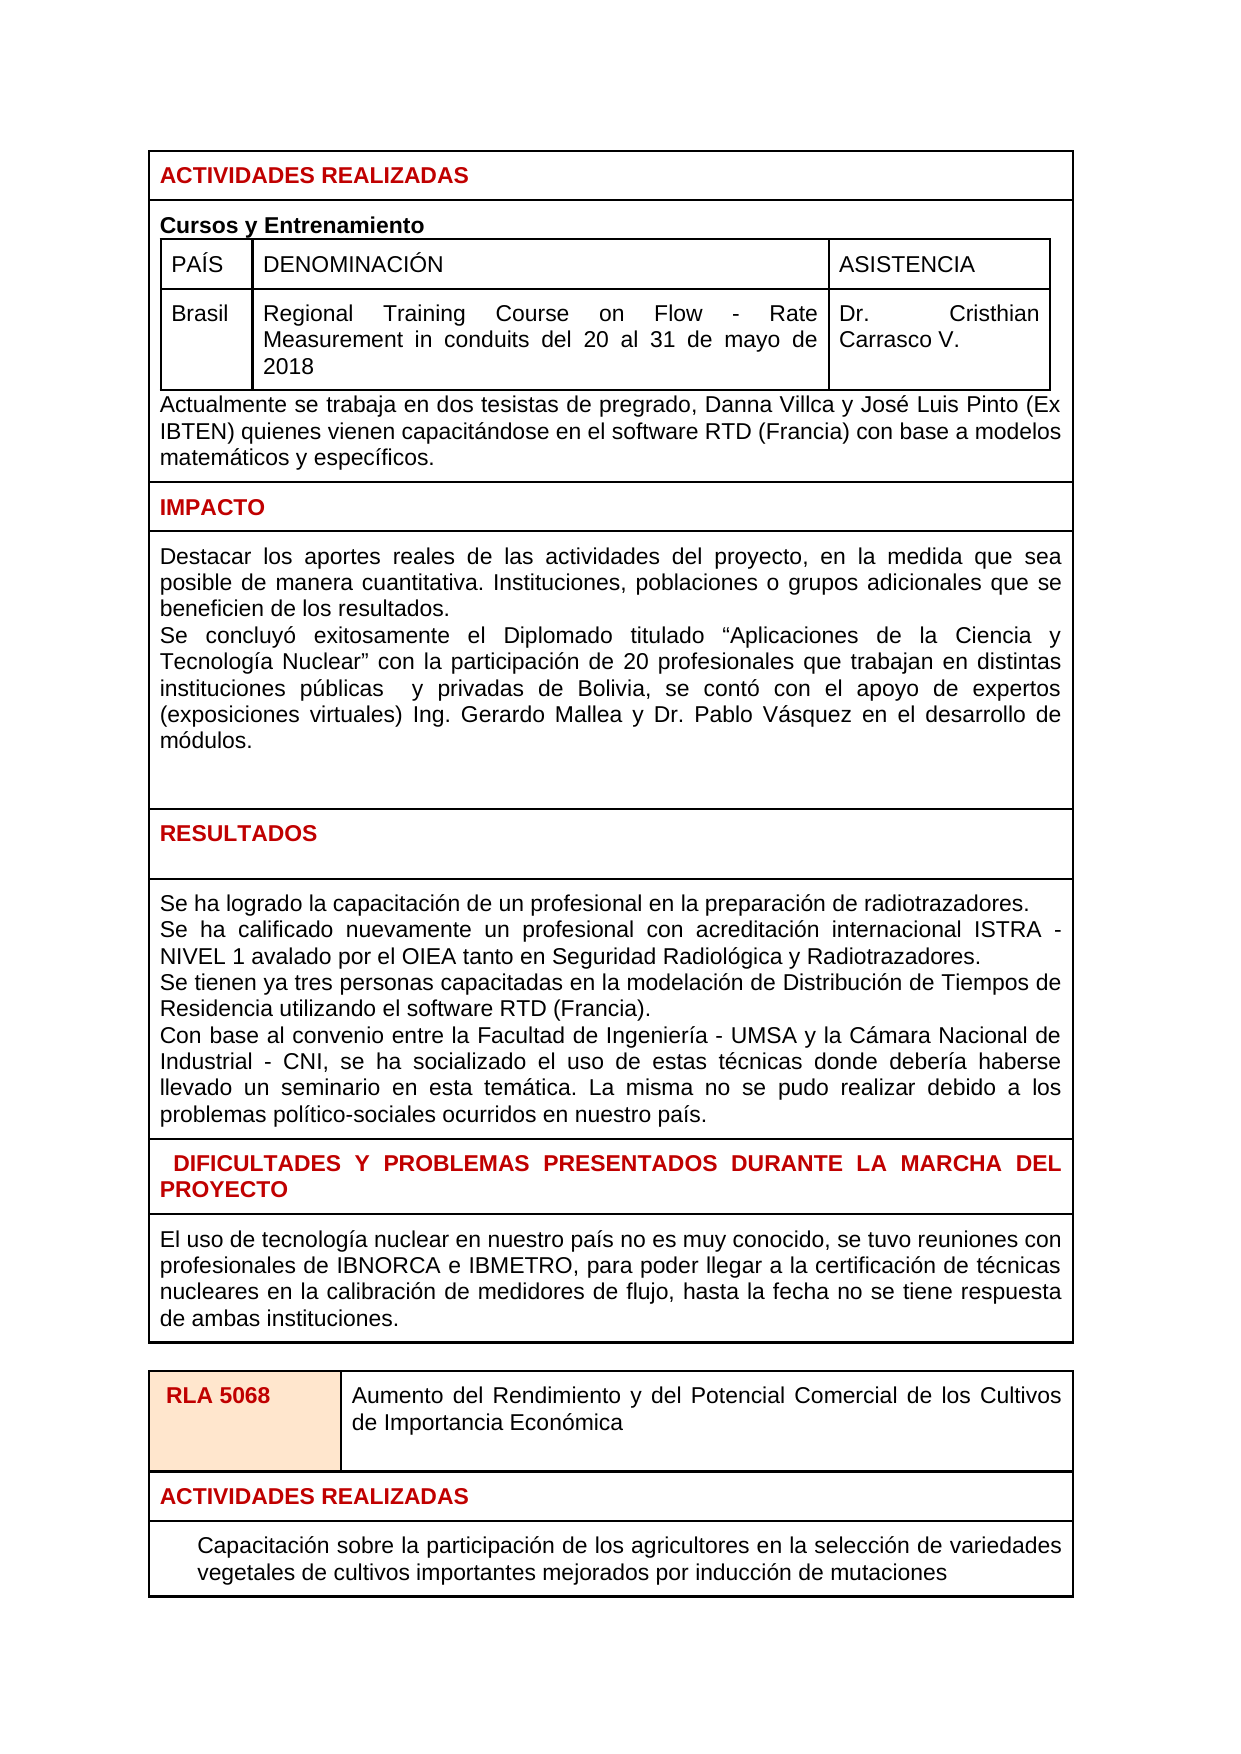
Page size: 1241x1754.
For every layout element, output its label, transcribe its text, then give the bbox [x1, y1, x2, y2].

table_cell Se ha logrado la capacitación de un profesional en la preparación de radiotrazadores. Se ha calificado nuevamente un profesional con acreditación internacional ISTRA - NIVEL 1 avalado por el OIEA tanto en Seguridad Radiológica y Radiotrazadores. Se tienen ya tres personas capacitadas en la modelación de Distribución de Tiempos de Residencia utilizando el software RTD (Francia). Con base al convenio entre la Facultad de Ingeniería - UMSA y la Cámara Nacional de Industrial - CNI, se ha socializado el uso de estas técnicas donde debería haberse llevado un seminario en esta temática. La misma no se pudo realizar debido a los problemas político-sociales ocurridos en nuestro país. [150, 880, 1072, 1137]
table_cell Capacitación sobre la participación de los agricultores en la selección de variedades vegetales de cultivos importantes mejorados por inducción de mutaciones [150, 1522, 1072, 1595]
table_cell IMPACTO [150, 483, 1072, 530]
table_header Aumento del Rendimiento y del Potencial Comercial de los Cultivos de Importancia Económica [342, 1372, 1072, 1470]
table_cell RESULTADOS [150, 810, 1072, 877]
table_header RLA 5068 [150, 1372, 340, 1470]
table_cell ACTIVIDADES REALIZADAS [150, 1473, 1072, 1520]
table_cell Cursos y Entrenamiento Actualmente se trabaja en dos tesistas de pregrado, Danna Villca y José Luis Pinto (Ex IBTEN) quienes vienen capacitándose en el software RTD (Francia) con base a modelos matemáticos y específicos. [150, 201, 1072, 481]
table_cell El uso de tecnología nuclear en nuestro país no es muy conocido, se tuvo reuniones con profesionales de IBNORCA e IBMETRO, para poder llegar a la certificación de técnicas nucleares en la calibración de medidores de flujo, hasta la fecha no se tiene respuesta de ambas instituciones. [150, 1215, 1072, 1341]
table_cell Destacar los aportes reales de las actividades del proyecto, en la medida que sea posible de manera cuantitativa. Instituciones, poblaciones o grupos adicionales que se beneficien de los resultados. Se concluyó exitosamente el Diplomado titulado “Aplicaciones de la Ciencia y Tecnología Nuclear” con la participación de 20 profesionales que trabajan en distintas instituciones públicas y privadas de Bolivia, se contó con el apoyo de expertos (exposiciones virtuales) Ing. Gerardo Mallea y Dr. Pablo Vásquez en el desarrollo de módulos. [150, 532, 1072, 808]
table_cell DIFICULTADES Y PROBLEMAS PRESENTADOS DURANTE LA MARCHA DEL PROYECTO [150, 1140, 1072, 1213]
table_cell ACTIVIDADES REALIZADAS [150, 152, 1072, 199]
